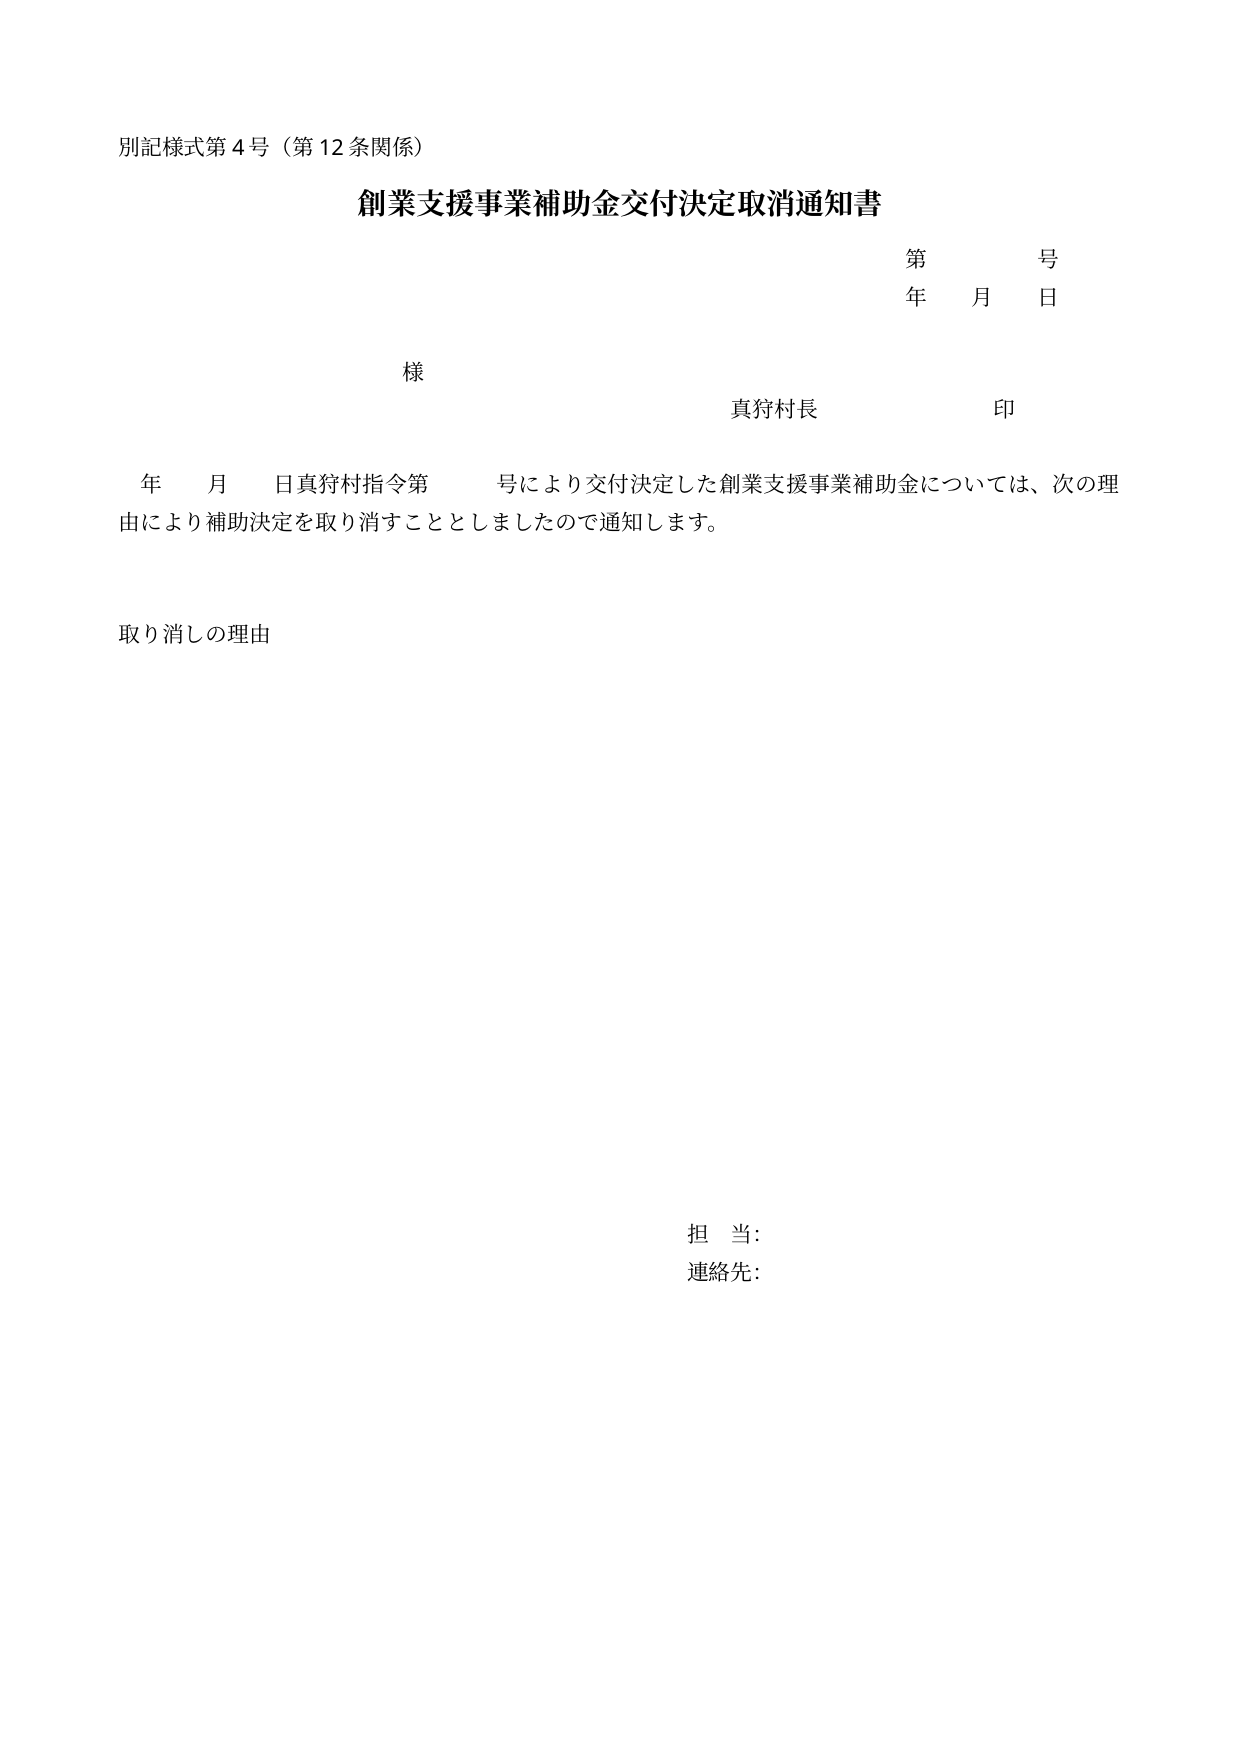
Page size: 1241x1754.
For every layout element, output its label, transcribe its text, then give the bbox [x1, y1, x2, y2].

text 取り消しの理由 [118, 614, 1122, 652]
text 様 [118, 352, 1122, 389]
text 第 号 [118, 239, 1122, 277]
text 担 当： [118, 1214, 1122, 1252]
text 別記様式第4号（第12条関係） [118, 127, 1122, 164]
text 創業支援事業補助金交付決定取消通知書 [118, 164, 1122, 239]
text 年 月 日 [118, 277, 1122, 314]
text 真狩村長 印 [118, 389, 1122, 427]
text 年 月 日真狩村指令第 号により交付決定した創業支援事業補助金については、次の理由により補助決定を取り消すこととしましたので通知します。 [118, 464, 1122, 539]
text 連絡先： [118, 1252, 1122, 1289]
